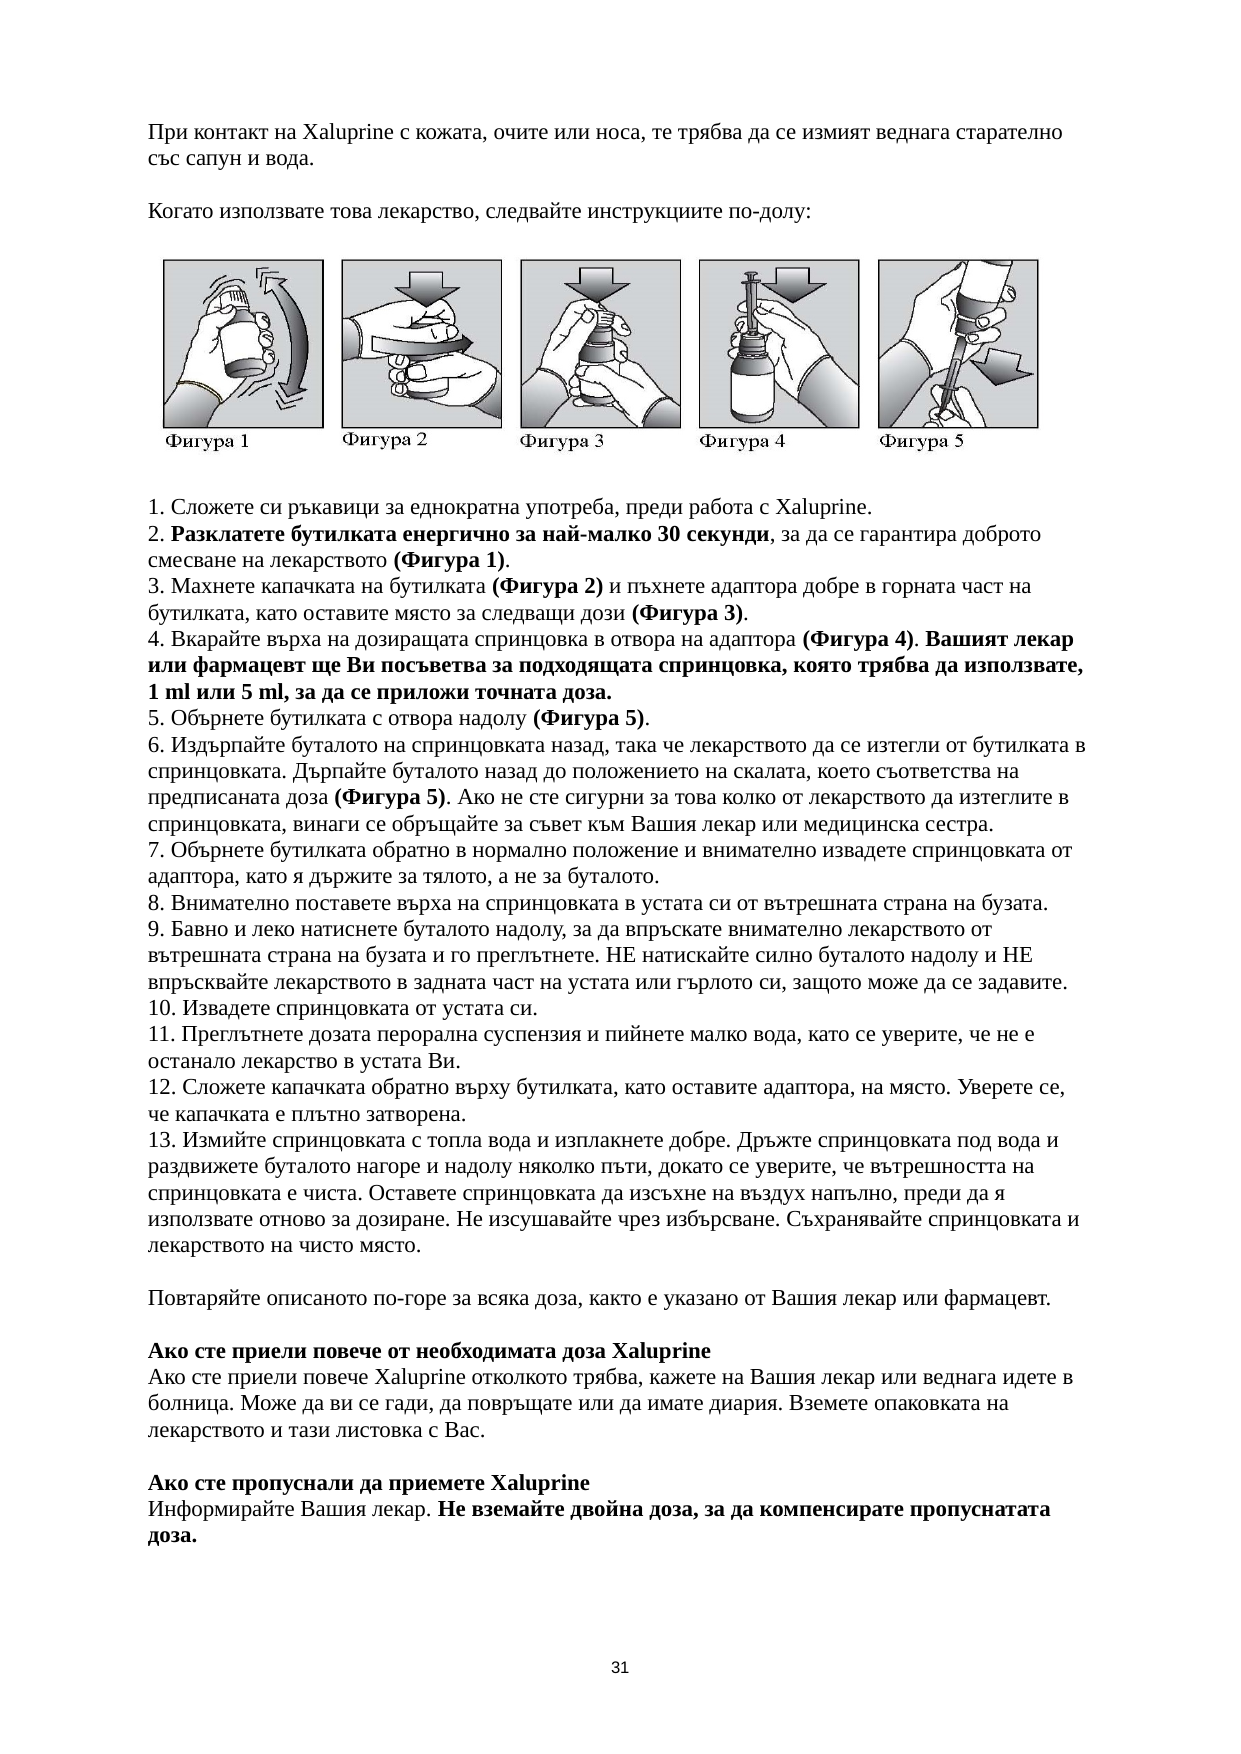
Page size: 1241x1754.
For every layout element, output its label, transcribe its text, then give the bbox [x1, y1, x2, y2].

text Информирайте Вашия лекар. Не вземайте двойна доза, за да компенсирате пропуснатата доза. [148, 1495, 1092, 1548]
text 5. Обърнете бутилката с отвора надолу (Фигура 5). [148, 704, 1092, 731]
text 2. Разклатете бутилката енергично за най-малко 30 секунди, за да се гарантира доброто смесване на лекарството (Фигура 1). [148, 520, 1092, 572]
text 6. Издърпайте буталото на спринцовката назад, така че лекарството да се изтегли от бутилката в спринцовката. Дърпайте буталото назад до положението на скалата, което съответства на предписаната доза (Фигура 5). Ако не сте сигурни за това колко от лекарството да изтеглите в спринцовката, винаги се обръщайте за съвет към Вашия лекар или медицинска сестра. [148, 731, 1092, 836]
text Повтаряйте описаното по-горе за всяка доза, както е указано от Вашия лекар или фармацевт. [148, 1284, 1092, 1310]
text 9. Бавно и леко натиснете буталото надолу, за да впръскате внимателно лекарството от вътрешната страна на бузата и го преглътнете. НЕ натискайте силно буталото надолу и НЕ впръсквайте лекарството в задната част на устата или гърлото си, защото може да се задавите. [148, 915, 1092, 994]
text 3. Махнете капачката на бутилката (Фигура 2) и пъхнете адаптора добре в горната част на бутилката, като оставите място за следващи дози (Фигура 3). [148, 572, 1092, 625]
text Когато използвате това лекарство, следвайте инструкциите по-долу: [148, 197, 1092, 223]
text При контакт на Xaluprine с кожата, очите или носа, те трябва да се измият веднага старателно със сапун и вода. [148, 118, 1092, 171]
text 4. Вкарайте върха на дозиращата спринцовка в отвора на адаптора (Фигура 4). Вашият лекар или фармацевт ще Ви посъветва за подходящата спринцовка, която трябва да използвате, 1 ml или 5 ml, за да се приложи точната доза. [148, 625, 1092, 704]
text 13. Измийте спринцовката с топла вода и изплакнете добре. Дръжте спринцовката под вода и раздвижете буталото нагоре и надолу няколко пъти, докато се уверите, че вътрешността на спринцовката е чиста. Оставете спринцовката да изсъхне на въздух напълно, преди да я използвате отново за дозиране. Не изсушавайте чрез избърсване. Съхранявайте спринцовката и лекарството на чисто място. [148, 1126, 1092, 1258]
text 1. Сложете си ръкавици за еднократна употреба, преди работа с Xaluprine. [148, 493, 1092, 520]
text 7. Обърнете бутилката обратно в нормално положение и внимателно извадете спринцовката от адаптора, като я държите за тялото, а не за буталото. [148, 836, 1092, 889]
text 12. Сложете капачката обратно върху бутилката, като оставите адаптора, на място. Уверете се, че капачката е плътно затворена. [148, 1073, 1092, 1126]
text 11. Преглътнете дозата перорална суспензия и пийнете малко вода, като се уверите, че не е останало лекарство в устата Ви. [148, 1021, 1092, 1073]
text Ако сте пропуснали да приемете Xaluprine [148, 1468, 1092, 1495]
picture [147, 250, 1067, 467]
text 8. Внимателно поставете върха на спринцовката в устата си от вътрешната страна на бузата. [148, 889, 1092, 915]
text Ако сте приели повече от необходимата доза Xaluprine [148, 1337, 1092, 1363]
text Ако сте приели повече Xaluprine отколкото трябва, кажете на Вашия лекар или веднага идете в болница. Може да ви се гади, да повръщате или да имате диария. Вземете опаковката на лекарството и тази листовка с Вас. [148, 1363, 1092, 1442]
text 10. Извадете спринцовката от устата си. [148, 994, 1092, 1021]
